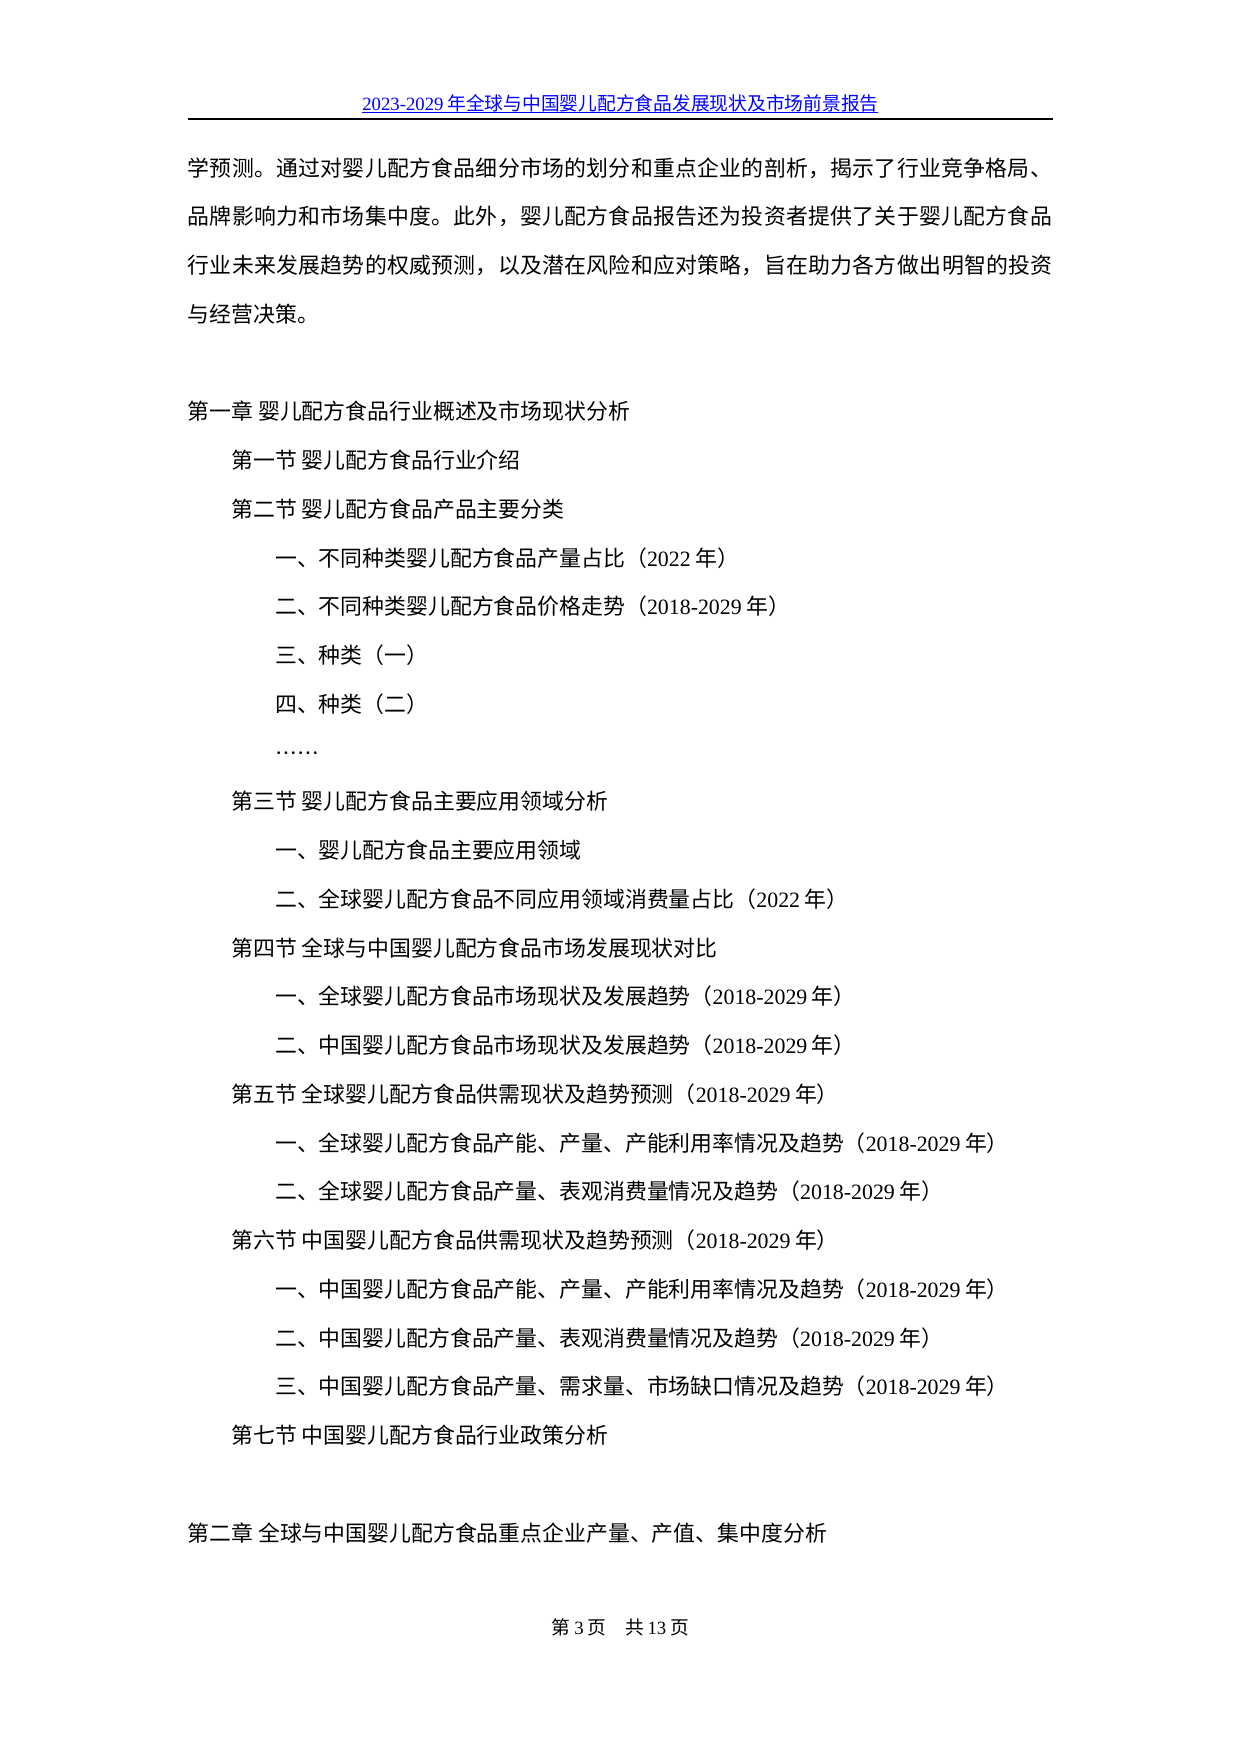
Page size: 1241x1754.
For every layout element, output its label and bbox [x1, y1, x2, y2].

text [187, 150, 1053, 1548]
